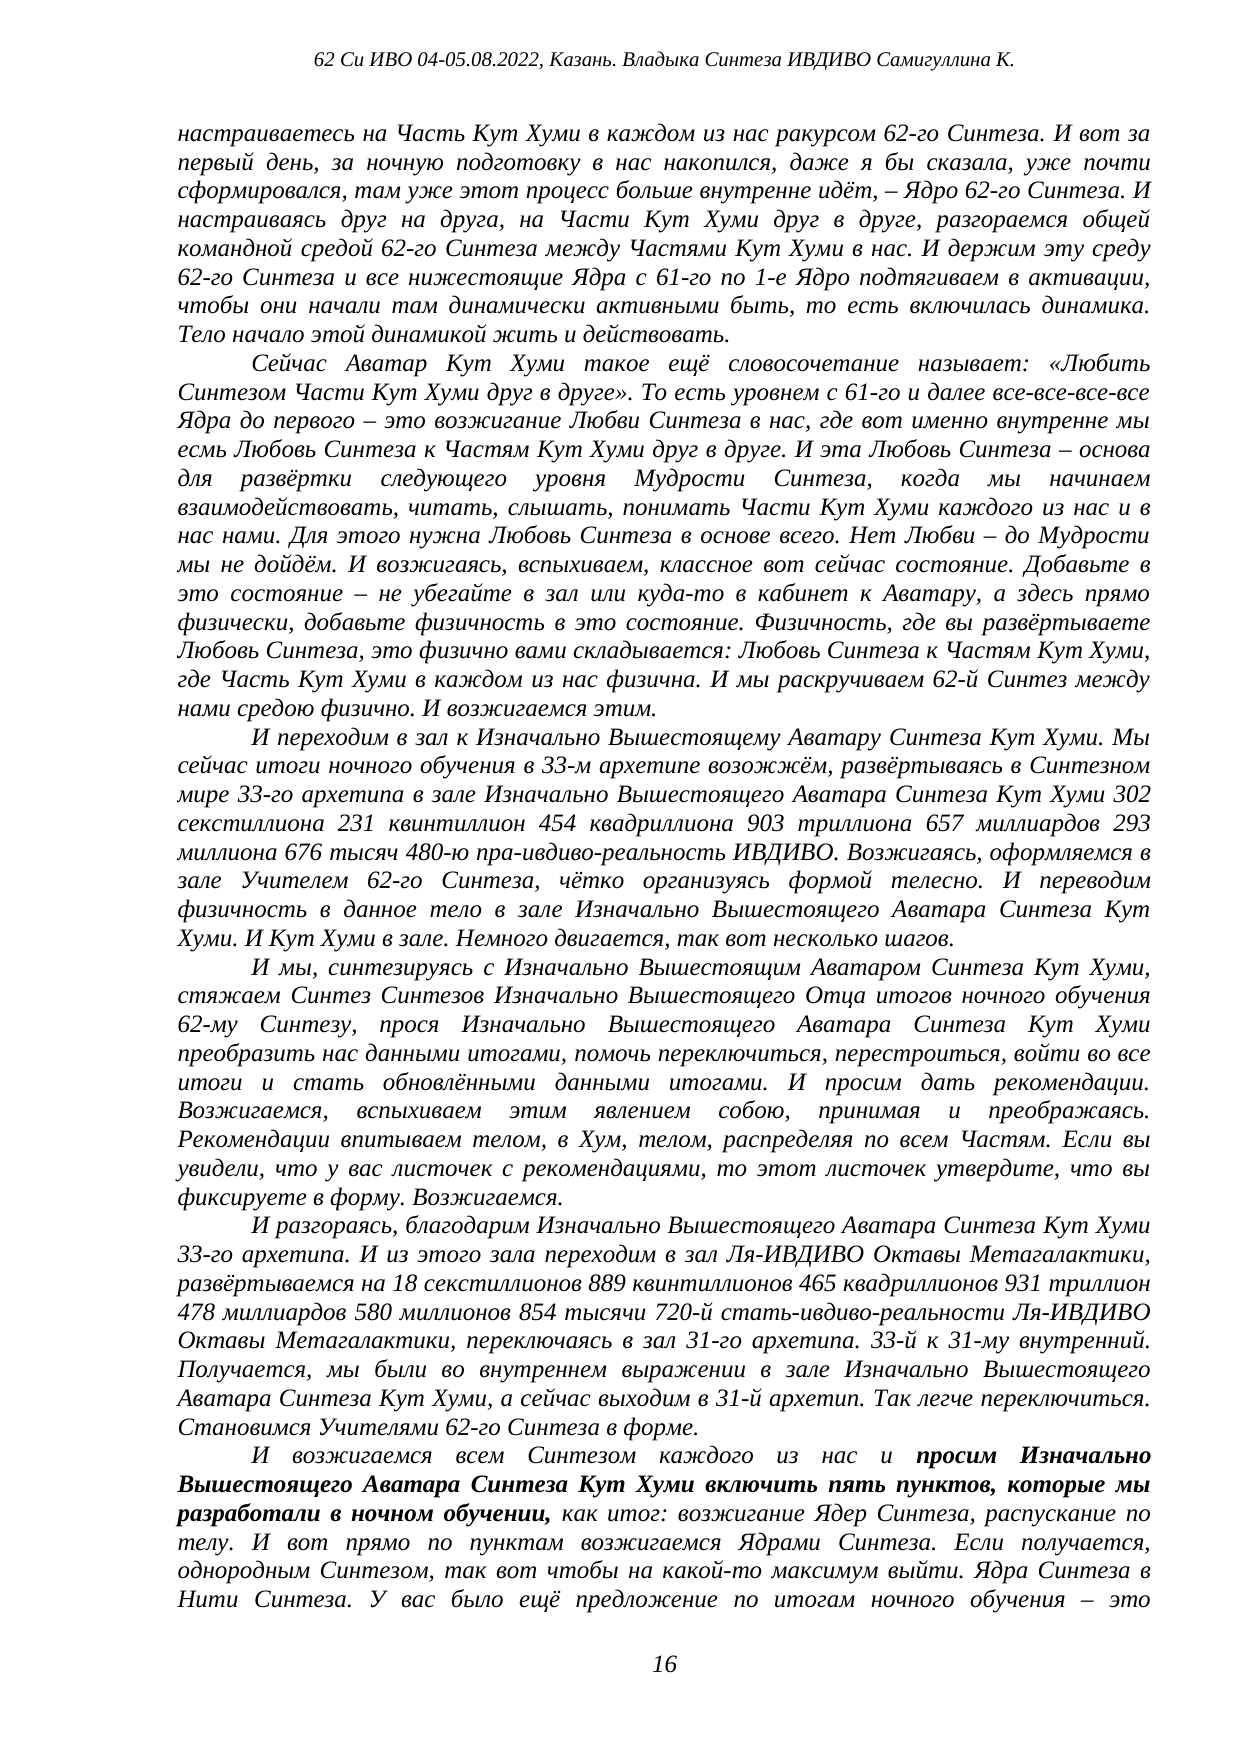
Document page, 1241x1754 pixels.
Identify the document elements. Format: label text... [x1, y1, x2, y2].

text И переходим в зал к Изначально Вышестоящему Аватару Синтеза Кут Хуми. Мы сейчас итоги ночного обучения в 33-м архетипе возожжём, развёртываясь в Синтезном мире 33-го архетипа в зале Изначально Вышестоящего Аватара Синтеза Кут Хуми 302 секстиллиона 231 квинтиллион 454 квадриллиона 903 триллиона 657 миллиардов 293 миллиона 676 тысяч 480-ю пра-ивдиво-реальность ИВДИВО. Возжигаясь, оформляемся в зале Учителем 62-го Синтеза, чётко организуясь формой телесно. И переводим физичность в данное тело в зале Изначально Вышестоящего Аватара Синтеза Кут Хуми. И Кут Хуми в зале. Немного двигается, так вот несколько шагов. [177, 722, 1152, 952]
text И разгораясь, благодарим Изначально Вышестоящего Аватара Синтеза Кут Хуми 33-го архетипа. И из этого зала переходим в зал Ля-ИВДИВО Октавы Метагалактики, развёртываемся на 18 секстиллионов 889 квинтиллионов 465 квадриллионов 931 триллион 478 миллиардов 580 миллионов 854 тысячи 720-й стать-ивдиво-реальности Ля-ИВДИВО Октавы Метагалактики, переключаясь в зал 31-го архетипа. 33-й к 31-му внутренний. Получается, мы были во внутреннем выражении в зале Изначально Вышестоящего Аватара Синтеза Кут Хуми, а сейчас выходим в 31-й архетип. Так легче переключиться. Становимся Учителями 62-го Синтеза в форме. [177, 1211, 1152, 1441]
text И мы, синтезируясь с Изначально Вышестоящим Аватаром Синтеза Кут Хуми, стяжаем Синтез Синтезов Изначально Вышестоящего Отца итогов ночного обучения 62-му Синтезу, прося Изначально Вышестоящего Аватара Синтеза Кут Хуми преобразить нас данными итогами, помочь переключиться, перестроиться, войти во все итоги и стать обновлёнными данными итогами. И просим дать рекомендации. Возжигаемся, вспыхиваем этим явлением собою, принимая и преображаясь. Рекомендации впитываем телом, в Хум, телом, распределяя по всем Частям. Если вы увидели, что у вас листочек с рекомендациями, то этот листочек утвердите, что вы фиксируете в форму. Возжигаемся. [177, 952, 1152, 1211]
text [177, 118, 1152, 348]
text Сейчас Аватар Кут Хуми такое ещё словосочетание называет: «Любить Синтезом Части Кут Хуми друг в друге». То есть уровнем с 61-го и далее все-все-все-все Ядра до первого – это возжигание Любви Синтеза в нас, где вот именно внутренне мы есмь Любовь Синтеза к Частям Кут Хуми друг в друге. И эта Любовь Синтеза – основа для развёртки следующего уровня Мудрости Синтеза, когда мы начинаем взаимодействовать, читать, слышать, понимать Части Кут Хуми каждого из нас и в нас нами. Для этого нужна Любовь Синтеза в основе всего. Нет Любви – до Мудрости мы не дойдём. И возжигаясь, вспыхиваем, классное вот сейчас состояние. Добавьте в это состояние – не убегайте в зал или куда-то в кабинет к Аватару, а здесь прямо физически, добавьте физичность в это состояние. Физичность, где вы развёртываете Любовь Синтеза, это физично вами складывается: Любовь Синтеза к Частям Кут Хуми, где Часть Кут Хуми в каждом из нас физична. И мы раскручиваем 62-й Синтез между нами средою физично. И возжигаемся этим. [177, 348, 1152, 722]
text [177, 1441, 1152, 1613]
